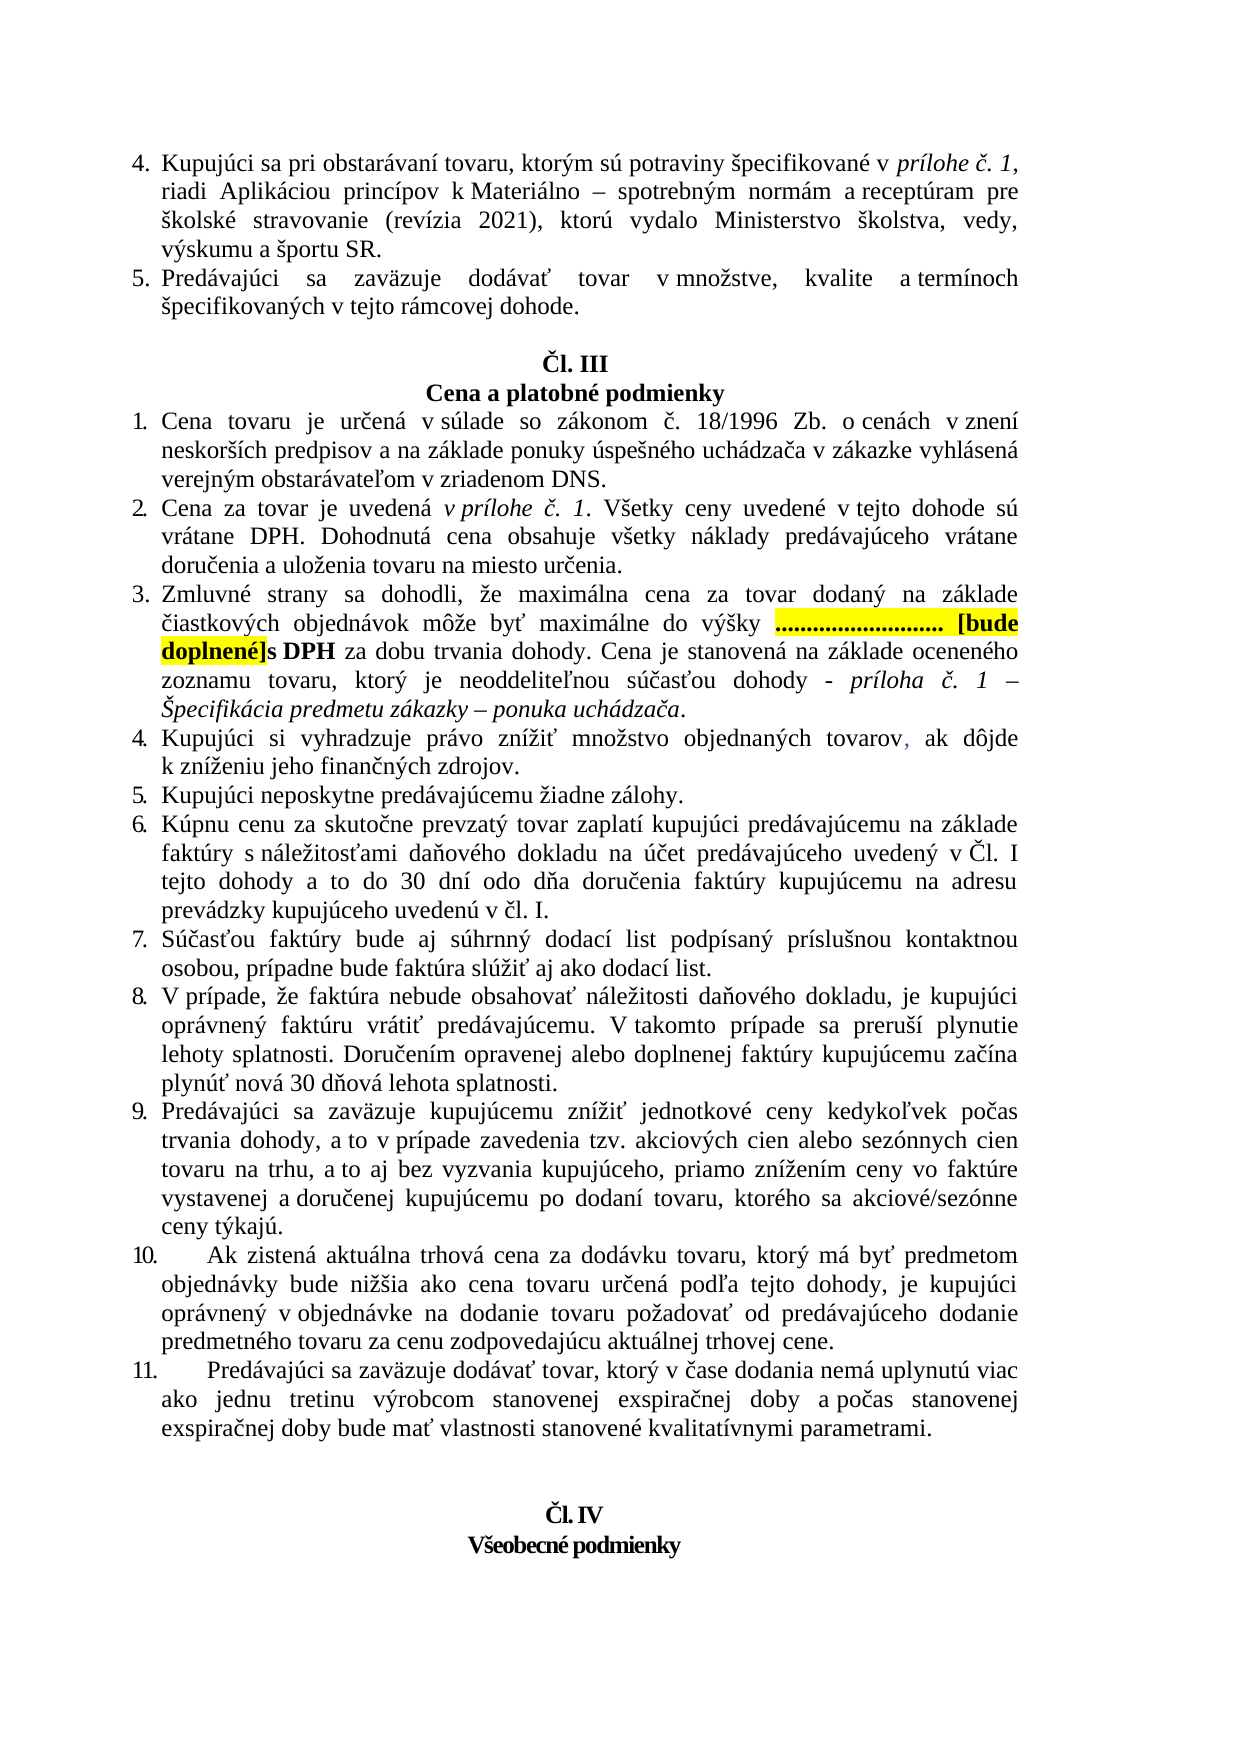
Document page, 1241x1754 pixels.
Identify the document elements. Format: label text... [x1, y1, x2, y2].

text Cena a platobné podmienky [132, 378, 1018, 406]
list Súčasťou faktúry bude aj súhrnný dodací list podpísaný príslušnou kontaktnou osobou, prípadne bude faktúra slúžiť aj ako dodací list. [132, 924, 1018, 981]
list Predávajúci sa zaväzuje dodávať tovar, ktorý v čase dodania nemá uplynutú viac ako jednu tretinu výrobcom stanovenej exspiračnej doby a počas stanovenej exspiračnej doby bude mať vlastnosti stanovené kvalitatívnymi parametrami. [132, 1355, 1018, 1441]
list Predávajúci sa zaväzuje kupujúcemu znížiť jednotkové ceny kedykoľvek počas trvania dohody, a to v prípade zavedenia tzv. akciových cien alebo sezónnych cien tovaru na trhu, a to aj bez vyzvania kupujúceho, priamo znížením ceny vo faktúre vystavenej a doručenej kupujúcemu po dodaní tovaru, ktorého sa akciové/sezónne ceny týkajú. [132, 1096, 1018, 1240]
text Čl. IV [132, 1501, 1018, 1529]
list Kupujúci sa pri obstarávaní tovaru, ktorým sú potraviny špecifikované v prílohe č. 1, riadi Aplikáciou princípov k Materiálno – spotrebným normám a receptúram pre školské stravovanie (revízia 2021), ktorú vydalo Ministerstvo školstva, vedy, výskumu a športu SR. [132, 148, 1018, 263]
list Kupujúci neposkytne predávajúcemu žiadne zálohy. [132, 780, 1018, 809]
list Cena za tovar je uvedená v prílohe č. 1. Všetky ceny uvedené v tejto dohode sú vrátane DPH. Dohodnutá cena obsahuje všetky náklady predávajúceho vrátane doručenia a uloženia tovaru na miesto určenia. [132, 493, 1018, 579]
list Kúpnu cenu za skutočne prevzatý tovar zaplatí kupujúci predávajúcemu na základe faktúry s náležitosťami daňového dokladu na účet predávajúceho uvedený v Čl. I tejto dohody a to do 30 dní odo dňa doručenia faktúry kupujúcemu na adresu prevádzky kupujúceho uvedenú v čl. I. [132, 809, 1018, 924]
text Čl. III [132, 349, 1018, 378]
list Cena tovaru je určená v súlade so zákonom č. 18/1996 Zb. o cenách v znení neskorších predpisov a na základe ponuky úspešného uchádzača v zákazke vyhlásená verejným obstarávateľom v zriadenom DNS. [132, 406, 1018, 493]
list Zmluvné strany sa dohodli, že maximálna cena za tovar dodaný na základe čiastkových objednávok môže byť maximálne do výšky ........................... [bude doplnené]s DPH za dobu trvania dohody. Cena je stanovená na základe oceneného zoznamu tovaru, ktorý je neoddeliteľnou súčasťou dohody - príloha č. 1 – Špecifikácia predmetu zákazky – ponuka uchádzača. [132, 579, 1018, 723]
list V prípade, že faktúra nebude obsahovať náležitosti daňového dokladu, je kupujúci oprávnený faktúru vrátiť predávajúcemu. V takomto prípade sa preruší plynutie lehoty splatnosti. Doručením opravenej alebo doplnenej faktúry kupujúcemu začína plynúť nová 30 dňová lehota splatnosti. [132, 981, 1018, 1096]
list Kupujúci si vyhradzuje právo znížiť množstvo objednaných tovarov, ak dôjde k zníženiu jeho finančných zdrojov. [132, 723, 1018, 780]
list 5. Predávajúci sa zaväzuje dodávať tovar v množstve, kvalite a termínoch špecifikovaných v tejto rámcovej dohode. [132, 263, 1018, 320]
text Všeobecné podmienky [132, 1530, 1018, 1558]
list Ak zistená aktuálna trhová cena za dodávku tovaru, ktorý má byť predmetom objednávky bude nižšia ako cena tovaru určená podľa tejto dohody, je kupujúci oprávnený v objednávke na dodanie tovaru požadovať od predávajúceho dodanie predmetného tovaru za cenu zodpovedajúcu aktuálnej trhovej cene. [132, 1240, 1018, 1355]
